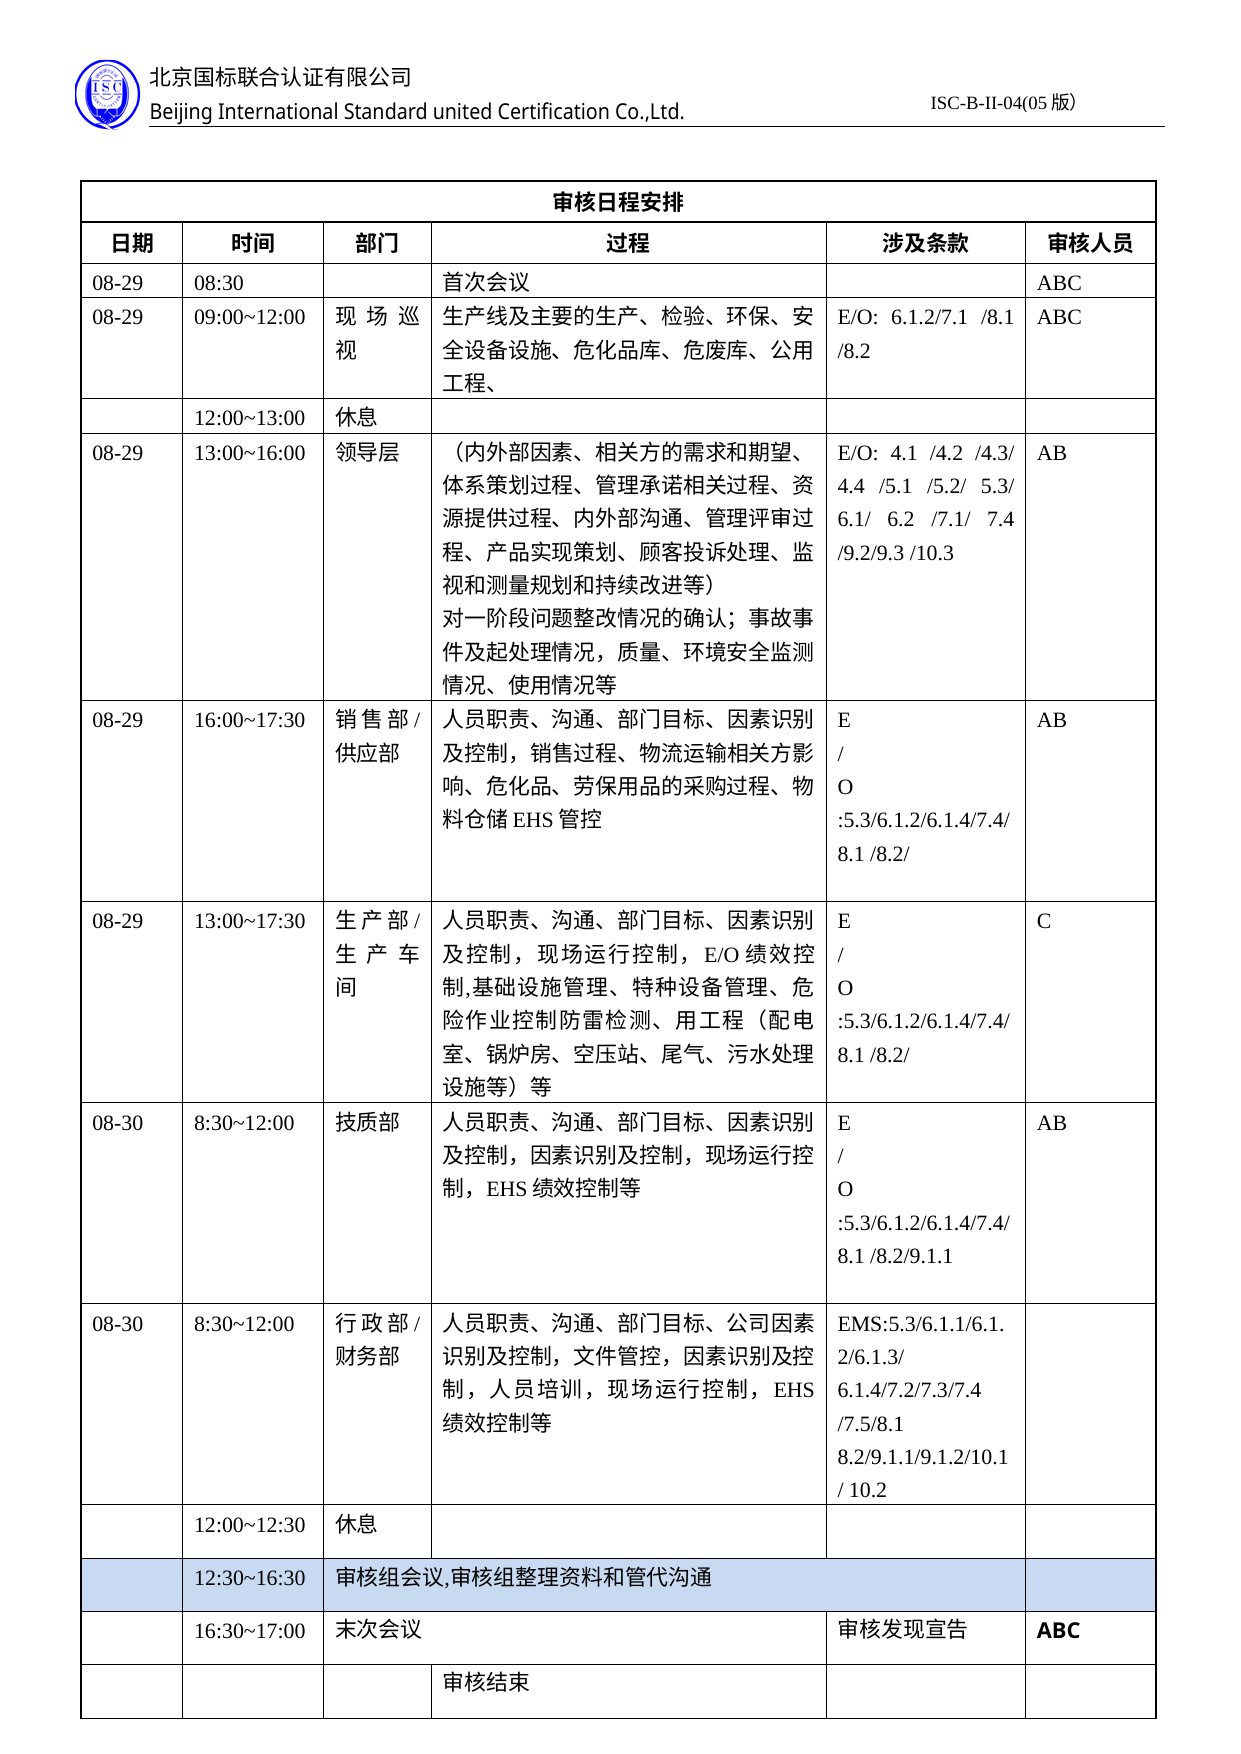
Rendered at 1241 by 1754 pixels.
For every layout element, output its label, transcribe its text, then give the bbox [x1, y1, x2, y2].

table_cell 08:30 [183, 264, 323, 297]
table_cell 08-29 [82, 264, 182, 297]
table_cell 人员职责、沟通、部门目标、公司因素识别及控制，文件管控，因素识别及控制，人员培训，现场运行控制，EHS绩效控制等 [432, 1304, 826, 1504]
table_cell ABC [1026, 1612, 1155, 1664]
table_cell 日期 [82, 223, 182, 263]
table_cell 末次会议 [324, 1612, 826, 1664]
table_cell 涉及条款 [827, 223, 1025, 263]
table_cell [324, 1665, 431, 1718]
table_cell [827, 399, 1025, 432]
table_cell E/O: 4.1 /4.2 /4.3/ 4.4 /5.1 /5.2/ 5.3/ 6.1/ 6.2 /7.1/ 7.4 /9.2/9.3 /10.3 [827, 434, 1025, 700]
table_cell [82, 399, 182, 432]
table_cell 休息 [324, 1505, 431, 1558]
table_cell 行政部/财务部 [324, 1304, 431, 1504]
table_cell [1026, 1304, 1155, 1504]
table_cell E/O: 6.1.2/7.1 /8.1 /8.2 [827, 298, 1025, 398]
table_cell 审核发现宣告 [827, 1612, 1025, 1664]
table_cell 时间 [183, 223, 323, 263]
table_cell [183, 1665, 323, 1718]
table_cell 08-30 [82, 1304, 182, 1504]
table_cell 12:00~12:30 [183, 1505, 323, 1558]
table_cell AB [1026, 1103, 1155, 1303]
table_cell [82, 1612, 182, 1664]
table_cell [1026, 1505, 1155, 1558]
table_cell [82, 1665, 182, 1718]
table_cell ABC [1026, 264, 1155, 297]
table_cell 13:00~16:00 [183, 434, 323, 700]
table_cell 16:00~17:30 [183, 701, 323, 901]
table_cell 生产部/生产车间 [324, 902, 431, 1102]
table_cell 审核组会议,审核组整理资料和管代沟通 [324, 1559, 1025, 1611]
picture [75, 59, 143, 129]
table_cell 生产线及主要的生产、检验、环保、安全设备设施、危化品库、危废库、公用工程、 [432, 298, 826, 398]
table_cell 现场巡视 [324, 298, 431, 398]
table_cell 08-29 [82, 298, 182, 398]
table_cell [432, 1505, 826, 1558]
table_cell E/O:5.3/6.1.2/6.1.4/7.4/ 8.1 /8.2/ [827, 701, 1025, 901]
table_cell AB [1026, 701, 1155, 901]
table_cell C [1026, 902, 1155, 1102]
table_cell EMS:5.3/6.1.1/6.1.2/6.1.3/ 6.1.4/7.2/7.3/7.4 /7.5/8.1 8.2/9.1.1/9.1.2/10.1/ 10.2 [827, 1304, 1025, 1504]
table_cell 12:30~16:30 [183, 1559, 323, 1611]
table_header 审核日程安排 [82, 182, 1155, 221]
table_cell 过程 [432, 223, 826, 263]
table_cell 人员职责、沟通、部门目标、因素识别及控制，现场运行控制，E/O绩效控制,基础设施管理、特种设备管理、危险作业控制防雷检测、用工程（配电室、锅炉房、空压站、尾气、污水处理设施等）等 [432, 902, 826, 1102]
table_cell [827, 1665, 1025, 1718]
table_cell ABC [1026, 298, 1155, 398]
table_cell [82, 1505, 182, 1558]
table_cell 人员职责、沟通、部门目标、因素识别及控制，因素识别及控制，现场运行控制，EHS绩效控制等 [432, 1103, 826, 1303]
table_cell 09:00~12:00 [183, 298, 323, 398]
table_cell 审核结束 [432, 1665, 826, 1718]
table_cell 领导层 [324, 434, 431, 700]
table_cell 8:30~12:00 [183, 1103, 323, 1303]
table_cell [432, 399, 826, 432]
table_cell （内外部因素、相关方的需求和期望、体系策划过程、管理承诺相关过程、资源提供过程、内外部沟通、管理评审过程、产品实现策划、顾客投诉处理、监视和测量规划和持续改进等） 对一阶段问题整改情况的确认；事故事件及起处理情况，质量、环境安全监测情况、使用情况等 [432, 434, 826, 700]
table_cell AB [1026, 434, 1155, 700]
table_cell 08-29 [82, 902, 182, 1102]
table_cell [324, 264, 431, 297]
table_cell 13:00~17:30 [183, 902, 323, 1102]
table_cell [1026, 399, 1155, 432]
table_cell 技质部 [324, 1103, 431, 1303]
table_cell 16:30~17:00 [183, 1612, 323, 1664]
table_cell [82, 1559, 182, 1611]
table_cell 08-29 [82, 701, 182, 901]
table_cell 08-30 [82, 1103, 182, 1303]
table_cell 8:30~12:00 [183, 1304, 323, 1504]
table_cell 休息 [324, 399, 431, 432]
table_cell E/O:5.3/6.1.2/6.1.4/7.4/ 8.1 /8.2/9.1.1 [827, 1103, 1025, 1303]
table_cell [1026, 1559, 1155, 1611]
table_cell 人员职责、沟通、部门目标、因素识别及控制，销售过程、物流运输相关方影响、危化品、劳保用品的采购过程、物料仓储EHS管控 [432, 701, 826, 901]
table_cell [827, 1505, 1025, 1558]
table_cell 12:00~13:00 [183, 399, 323, 432]
table_cell 销售部/供应部 [324, 701, 431, 901]
table_cell 08-29 [82, 434, 182, 700]
table_cell 部门 [324, 223, 431, 263]
table_cell [1026, 1665, 1155, 1718]
table_cell E/O:5.3/6.1.2/6.1.4/7.4/ 8.1 /8.2/ [827, 902, 1025, 1102]
table_cell [827, 264, 1025, 297]
table_cell 首次会议 [432, 264, 826, 297]
table_cell 审核人员 [1026, 223, 1155, 263]
